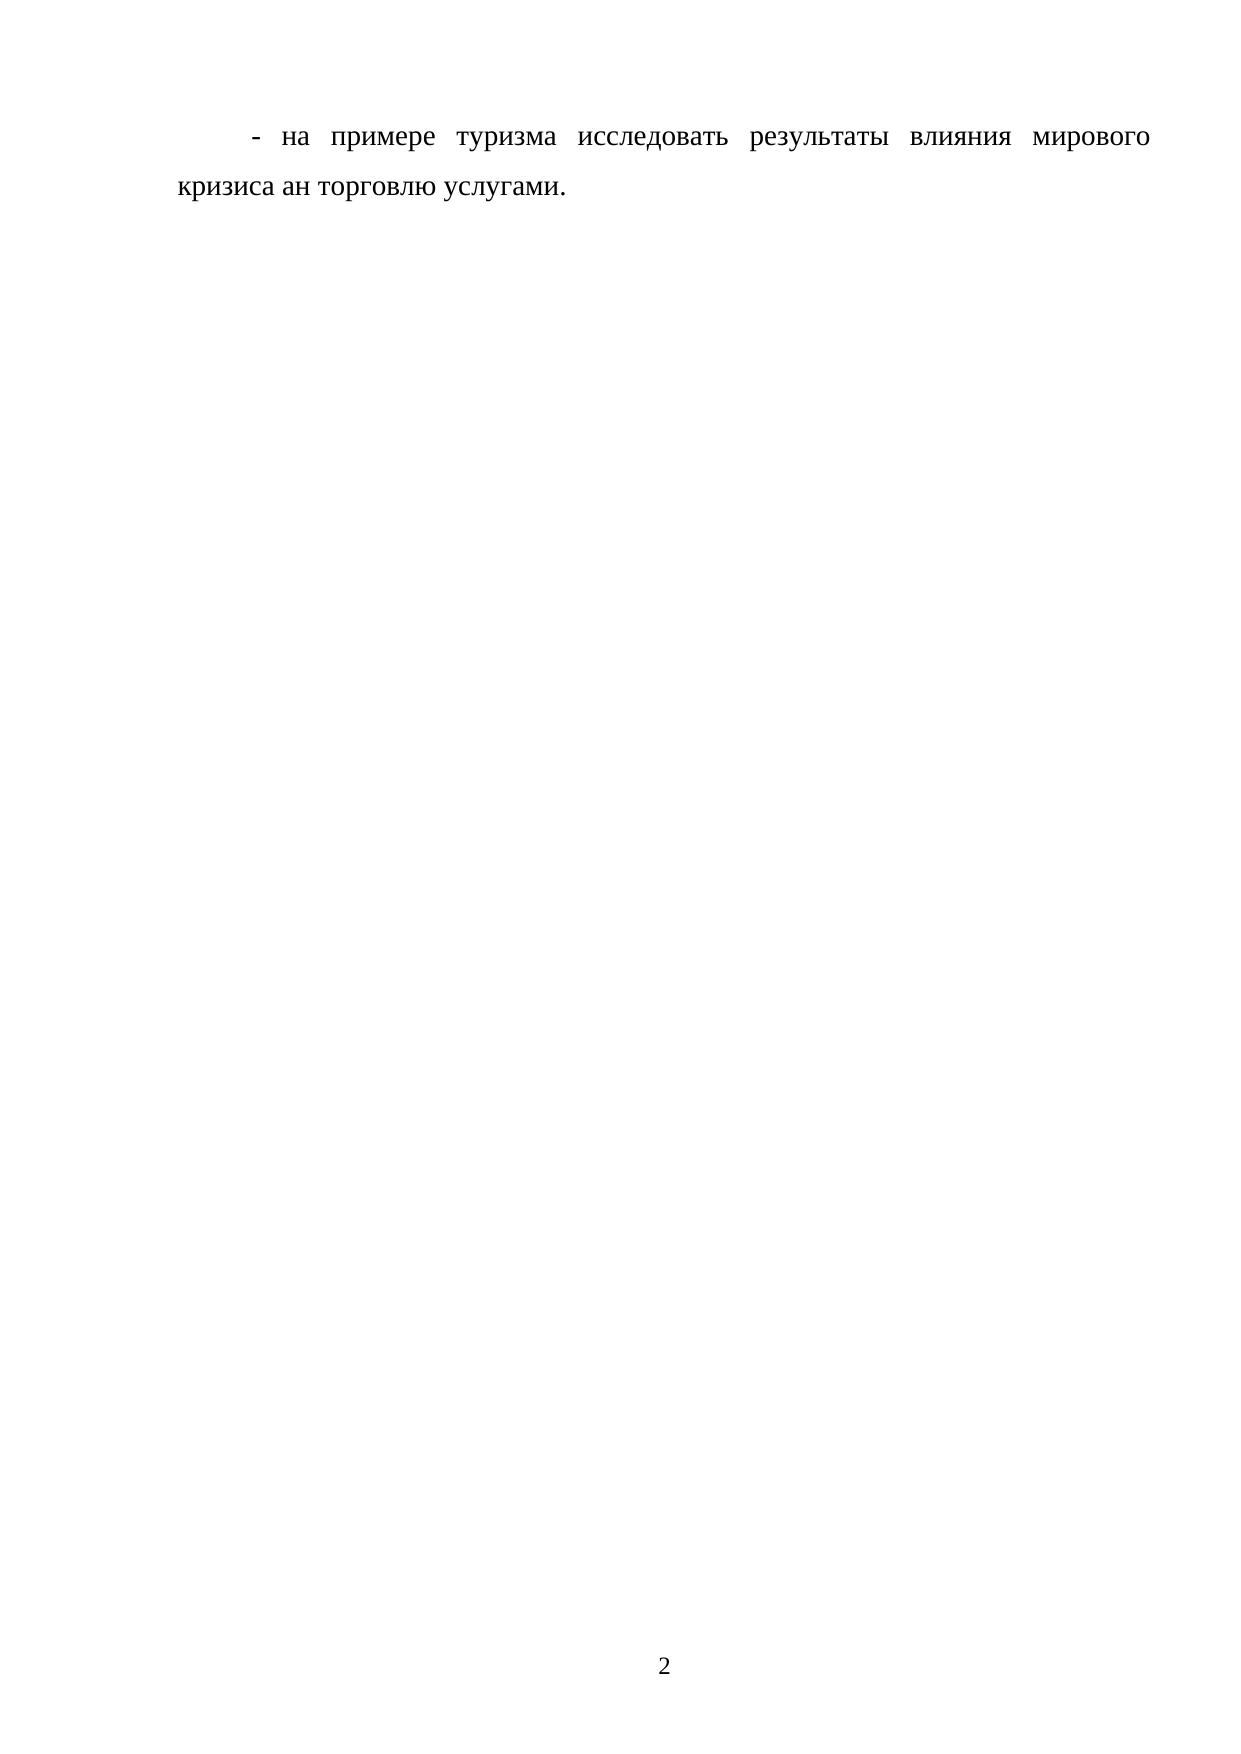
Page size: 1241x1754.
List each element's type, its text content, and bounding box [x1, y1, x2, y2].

text - на примере туризма исследовать результаты влияния мирового кризиса ан торговлю услугами. [177, 118, 1152, 202]
